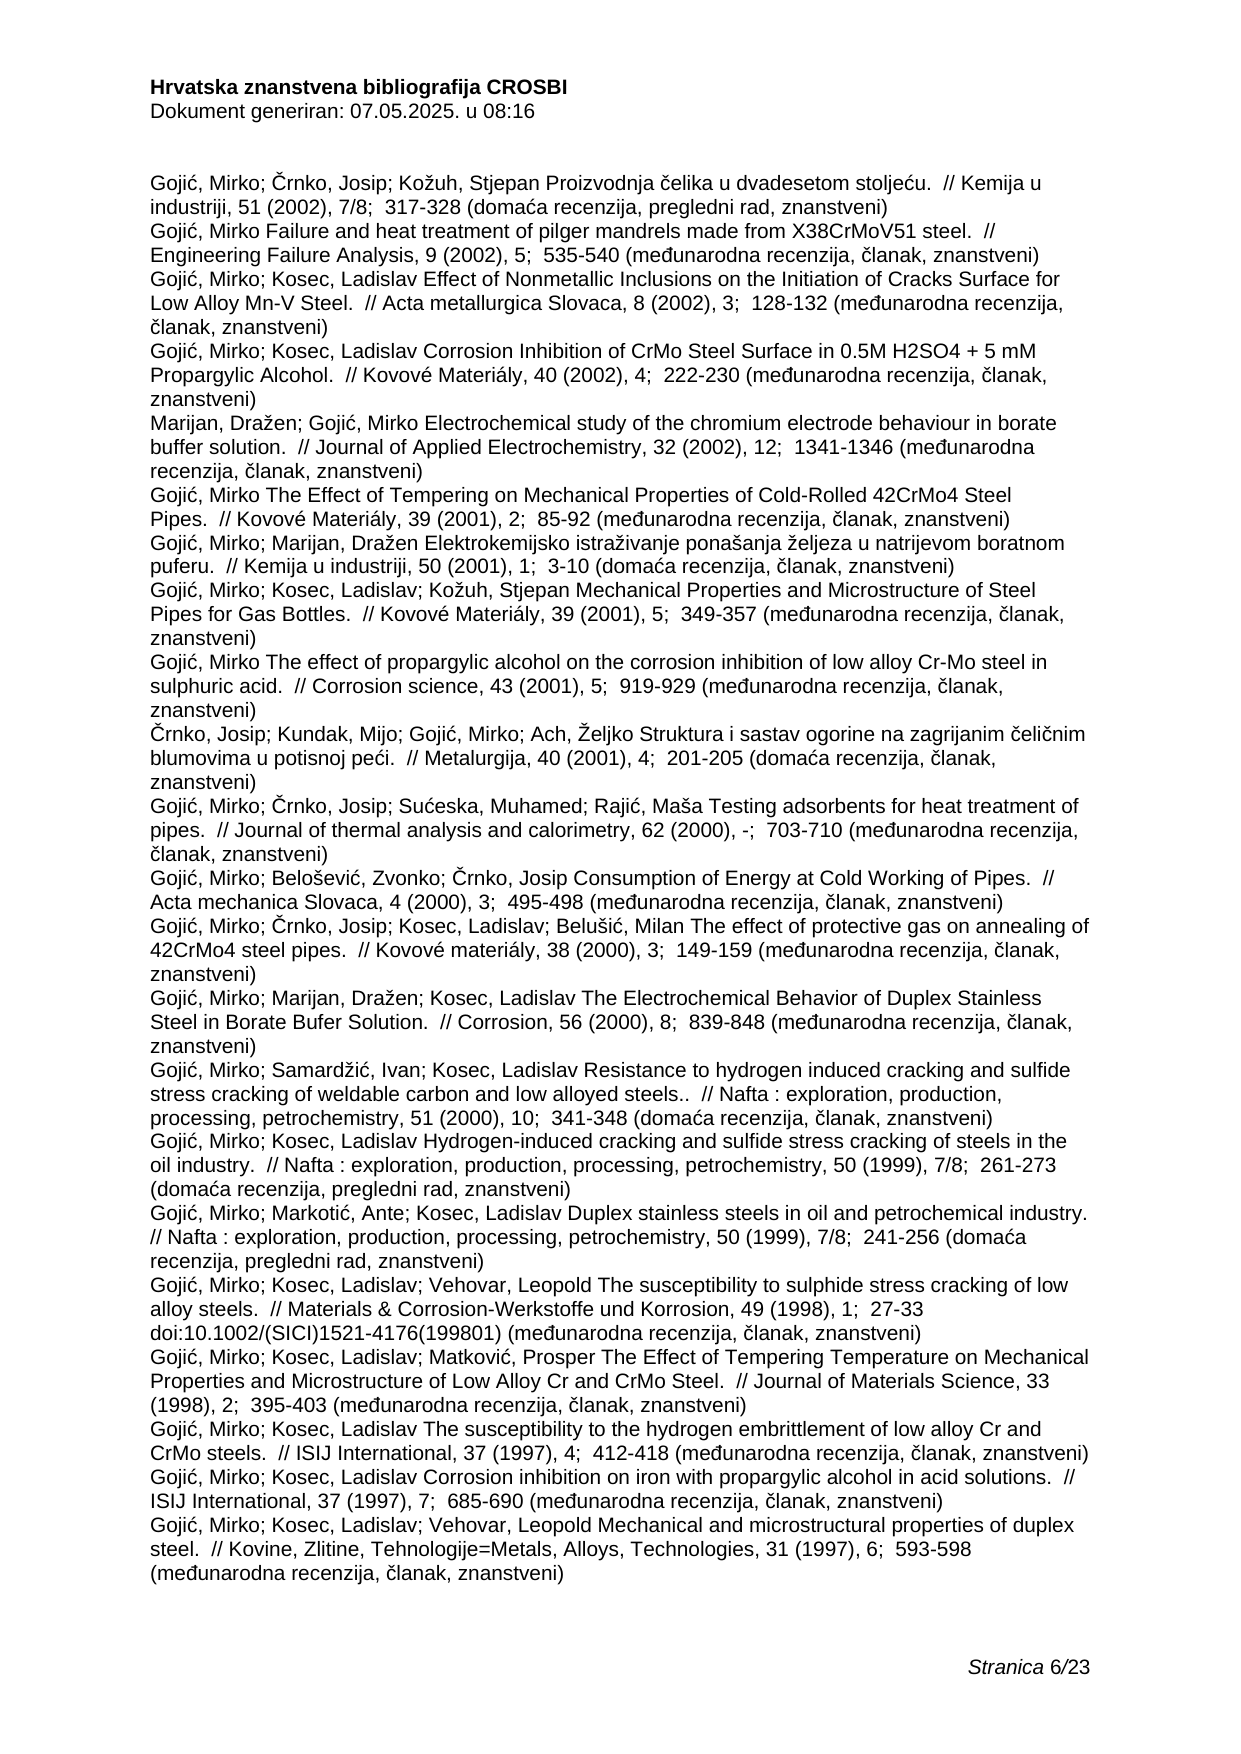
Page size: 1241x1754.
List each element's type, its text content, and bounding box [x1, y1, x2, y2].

text Gojić, Mirko; Belošević, Zvonko; Črnko, Josip [150, 866, 1090, 914]
text Gojić, Mirko; Kosec, Ladislav; Kožuh, Stjepan [150, 578, 1090, 650]
text Gojić, Mirko; Kosec, Ladislav [150, 1417, 1090, 1465]
text Gojić, Mirko [150, 219, 1090, 267]
text Gojić, Mirko; Marijan, Dražen; Kosec, Ladislav [150, 986, 1090, 1057]
text Gojić, Mirko; Kosec, Ladislav [150, 267, 1090, 339]
text Gojić, Mirko [150, 482, 1090, 530]
text Gojić, Mirko; Kosec, Ladislav; Vehovar, Leopold [150, 1513, 1090, 1584]
text Gojić, Mirko; Črnko, Josip; Sućeska, Muhamed; Rajić, Maša [150, 794, 1090, 866]
text Gojić, Mirko; Črnko, Josip; Kožuh, Stjepan [150, 171, 1090, 219]
text Gojić, Mirko; Kosec, Ladislav; Matković, Prosper [150, 1345, 1090, 1417]
text Gojić, Mirko; Kosec, Ladislav [150, 1129, 1090, 1201]
text Gojić, Mirko; Kosec, Ladislav; Vehovar, Leopold [150, 1273, 1090, 1345]
text Gojić, Mirko [150, 650, 1090, 722]
text Gojić, Mirko; Samardžić, Ivan; Kosec, Ladislav [150, 1057, 1090, 1129]
text Gojić, Mirko; Markotić, Ante; Kosec, Ladislav [150, 1201, 1090, 1273]
text Gojić, Mirko; Kosec, Ladislav [150, 339, 1090, 411]
text Gojić, Mirko; Kosec, Ladislav [150, 1465, 1090, 1513]
text Črnko, Josip; Kundak, Mijo; Gojić, Mirko; Ach, Željko [150, 722, 1090, 794]
text Marijan, Dražen; Gojić, Mirko [150, 411, 1090, 482]
text Gojić, Mirko; Črnko, Josip; Kosec, Ladislav; Belušić, Milan [150, 914, 1090, 986]
text Gojić, Mirko; Marijan, Dražen [150, 530, 1090, 578]
